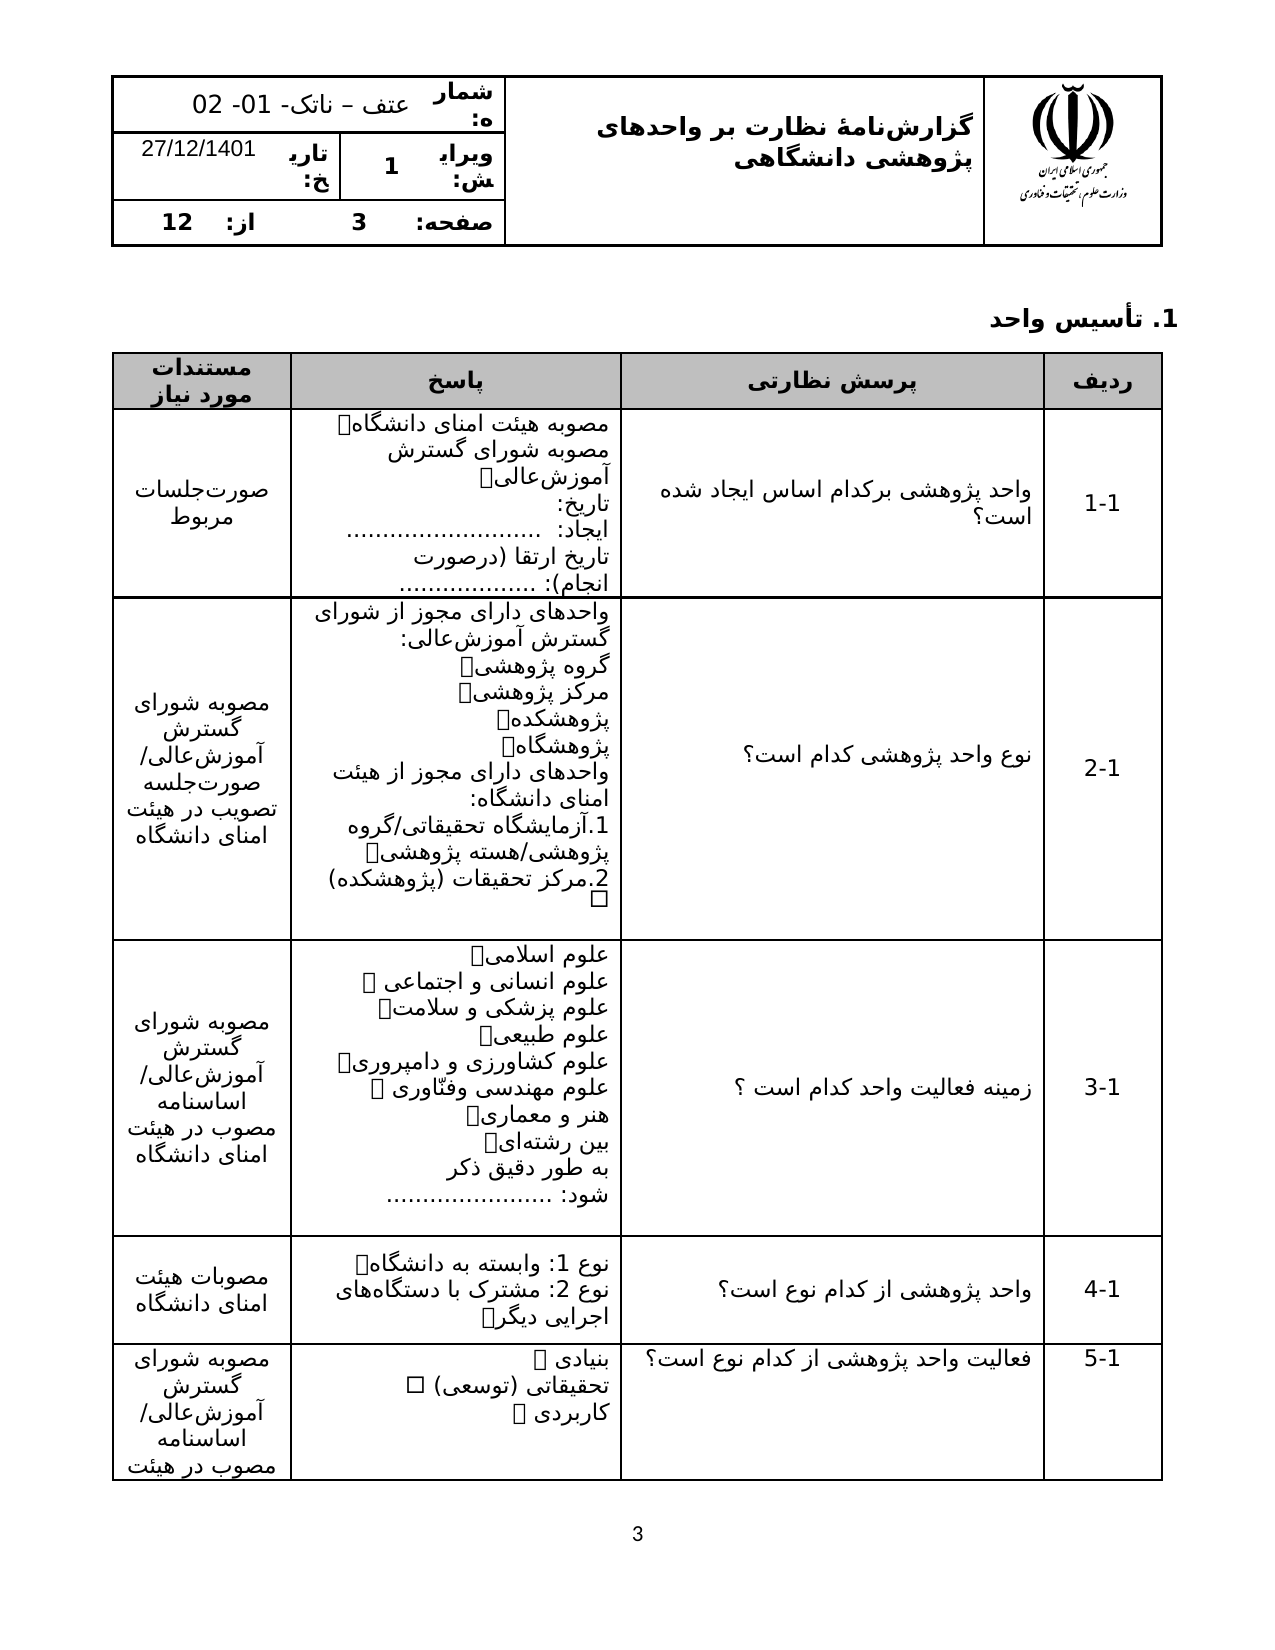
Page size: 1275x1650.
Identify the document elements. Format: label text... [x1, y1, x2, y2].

table_cell 2-1 [1045, 599, 1161, 939]
picture [1008, 78, 1137, 207]
table_cell صورت‌جلسات مربوط [114, 410, 290, 596]
table_header مستندات مورد نیاز [114, 354, 290, 408]
table_cell مصوبات هیئت امنای دانشگاه [114, 1237, 290, 1343]
table_header پرسش نظارتی [622, 354, 1043, 408]
table_header ردیف [1045, 354, 1161, 408]
table_cell 3-1 [1045, 941, 1161, 1234]
table_cell واحدهای دارای مجوز از شورای گسترش آموزش‌عالی: گروه پژوهشی مرکز پژوهشی پژوهشکده پژوهشگاه واحدهای دارای مجوز از هیئت امنای دانشگاه: 1.آزمایشگاه تحقیقاتی/گروه پژوهشی/هسته پژوهشی 2.مرکز تحقیقات (پژوهشکده) [292, 599, 620, 939]
table_cell واحد پژوهشی از کدام نوع است؟ [622, 1237, 1043, 1343]
table_cell 5-1 [1045, 1345, 1161, 1479]
table_cell مصوبه شورای گسترش آموزش‌عالی/ اساسنامه مصوب در هیئت امنای دانشگاه [114, 941, 290, 1234]
list 1. تأسیس واحد [150, 304, 1179, 333]
table_cell بنیادی تحقیقاتی (توسعی) کاربردی [292, 1345, 620, 1479]
table_cell 4-1 [1045, 1237, 1161, 1343]
table_cell مصوبه هیئت امنای دانشگاه مصوبه شورای گسترش آموزش‌عالی تاریخ: ایجاد: ........................... تاریخ ارتقا (درصورت انجام): ................... [292, 410, 620, 596]
table_header پاسخ [292, 354, 620, 408]
table_cell مصوبه شورای گسترش آموزش‌عالی/ اساسنامه مصوب در هیئت امنای دانشگاه [114, 1345, 290, 1479]
table_cell واحد پژوهشی برکدام اساس ایجاد شده است؟ [622, 410, 1043, 596]
table_cell 1-1 [1045, 410, 1161, 596]
table_cell علوم اسلامی علوم انسانی و اجتماعی علوم پزشکی و سلامت علوم طبیعی علوم کشاورزی و دامپروری علوم مهندسی وفنّاوری هنر و معماری بین رشته‌ای به طور دقیق ذکر شود: ....................... [292, 941, 620, 1234]
table_cell فعالیت واحد پژوهشی از کدام نوع است؟ [622, 1345, 1043, 1479]
table_cell زمینه فعالیت واحد کدام است ؟ [622, 941, 1043, 1234]
table_cell نوع 1: وابسته به دانشگاه نوع 2: مشترک با دستگاه‌های اجرایی دیگر [292, 1237, 620, 1343]
table_cell نوع واحد پژوهشی کدام است؟ [622, 599, 1043, 939]
table_cell مصوبه شورای گسترش آموزش‌عالی/ صورت‌جلسه تصویب در هیئت امنای دانشگاه [114, 599, 290, 939]
